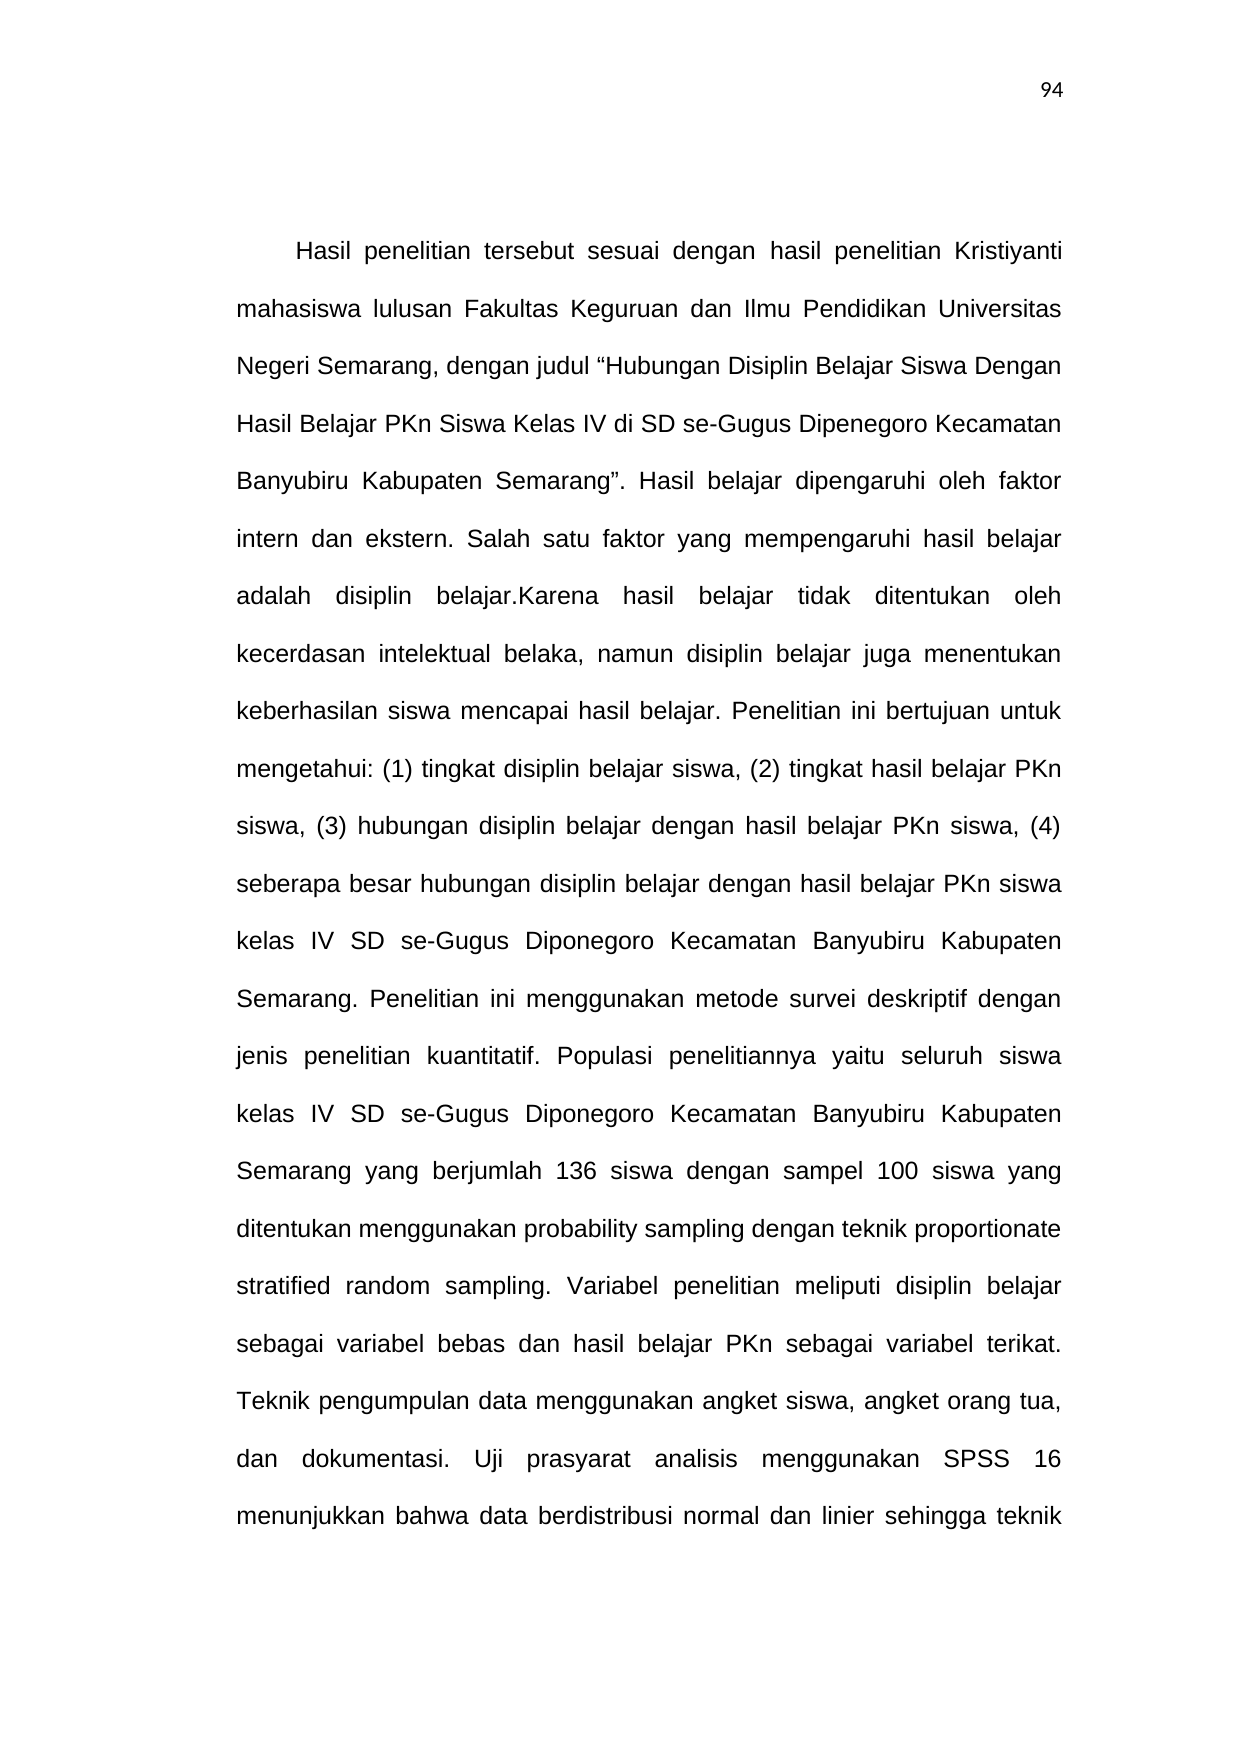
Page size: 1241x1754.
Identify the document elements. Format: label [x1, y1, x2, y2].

list [236, 236, 1063, 1530]
